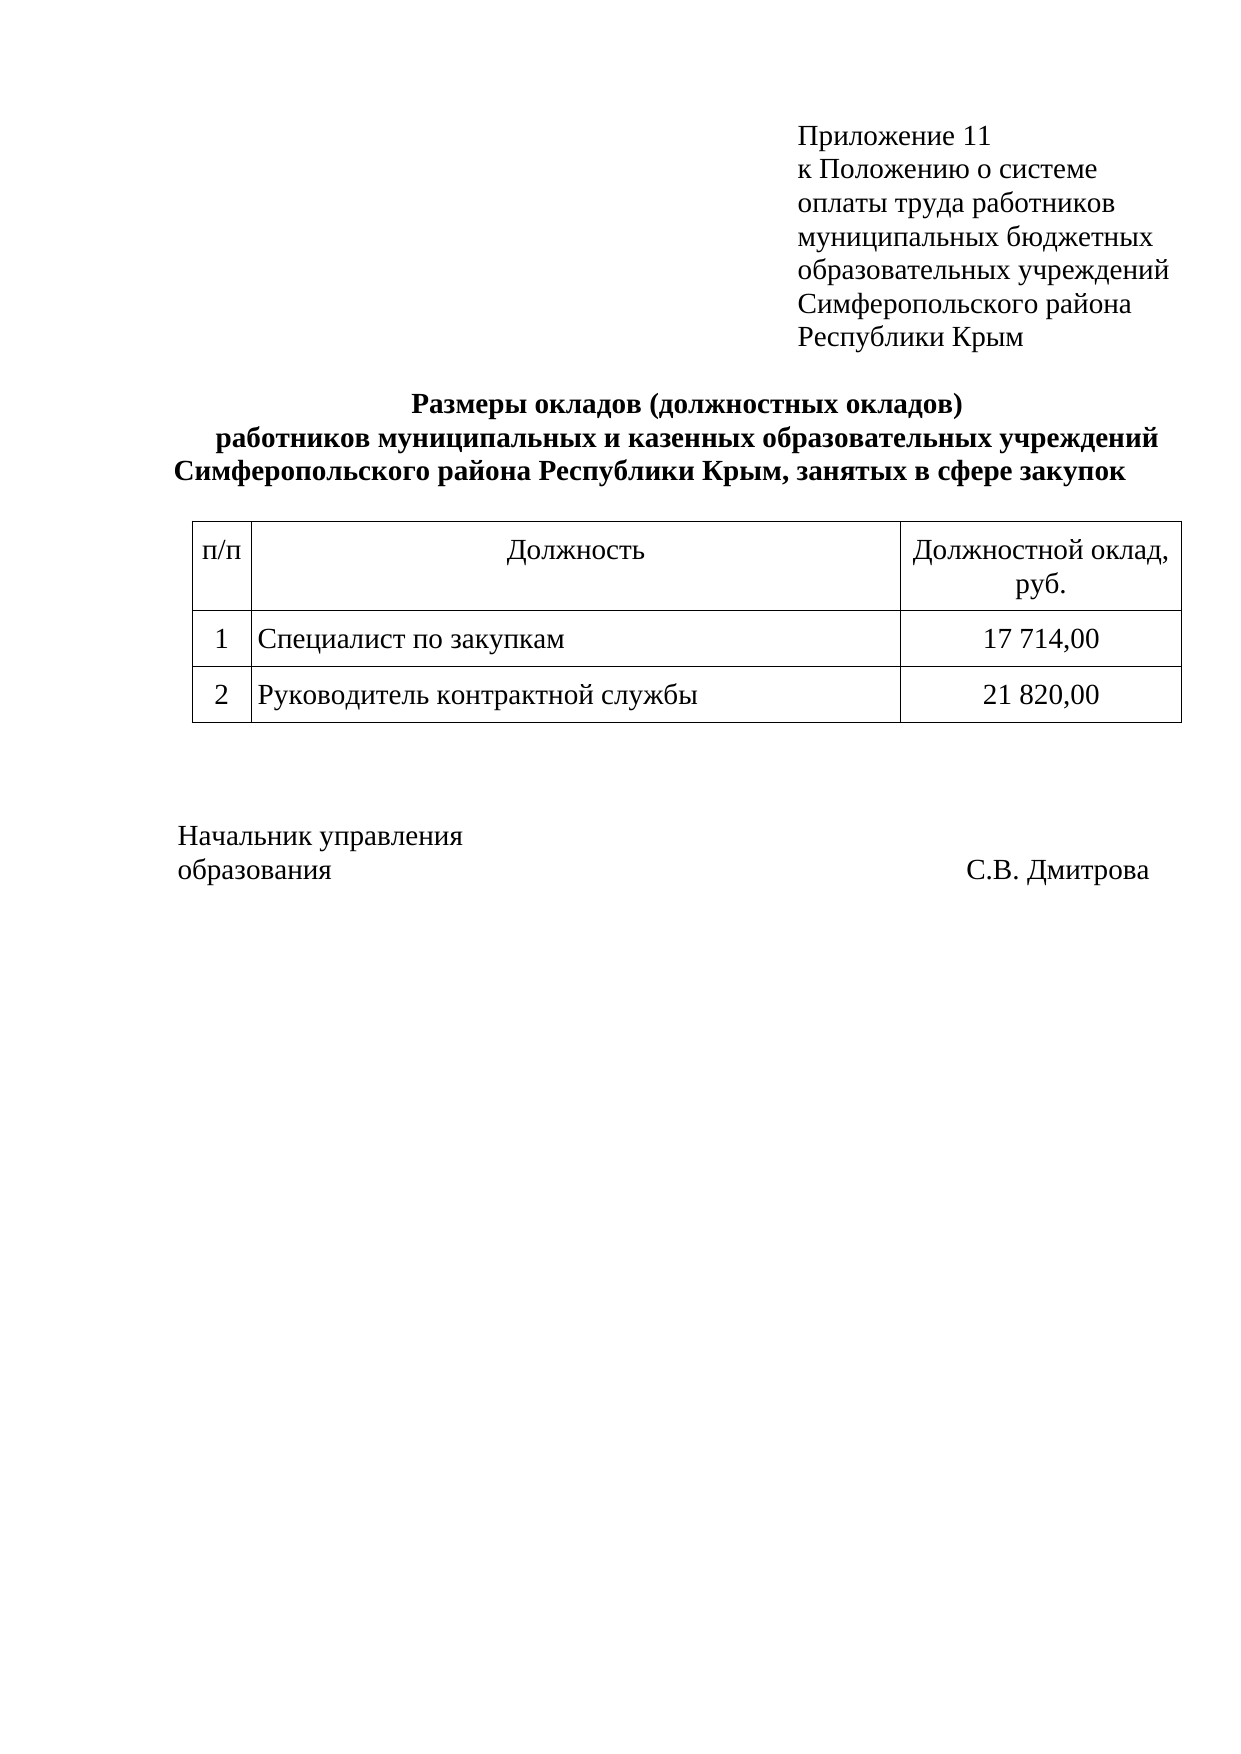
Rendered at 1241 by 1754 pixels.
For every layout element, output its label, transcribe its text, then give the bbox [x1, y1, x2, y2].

table_cell 21 820,00 [901, 667, 1181, 722]
table_cell 2 [193, 667, 251, 722]
table_cell 17 714,00 [901, 611, 1181, 666]
text к Положению о системе [797, 152, 1181, 185]
text Симферопольского района [797, 286, 1181, 319]
table_cell Руководитель контрактной службы [252, 667, 900, 722]
text образовательных учреждений [797, 252, 1181, 286]
table_header п/п [193, 522, 251, 610]
list Приложение 11 [797, 118, 1181, 152]
text работников муниципальных и казенных образовательных учреждений Симферопольского района Республики Крым, занятых в сфере закупок [118, 420, 1181, 487]
text муниципальных бюджетных [797, 219, 1181, 252]
table_header Должность [252, 522, 900, 610]
table_header Должностной оклад, руб. [901, 522, 1181, 610]
text Республики Крым [797, 319, 1181, 353]
table_cell 1 [193, 611, 251, 666]
text оплаты труда работников [797, 185, 1181, 219]
text Размеры окладов (должностных окладов) [118, 386, 1181, 420]
text образования С.В. Дмитрова [177, 852, 1181, 886]
text Начальник управления [177, 818, 1181, 852]
table_cell Специалист по закупкам [252, 611, 900, 666]
